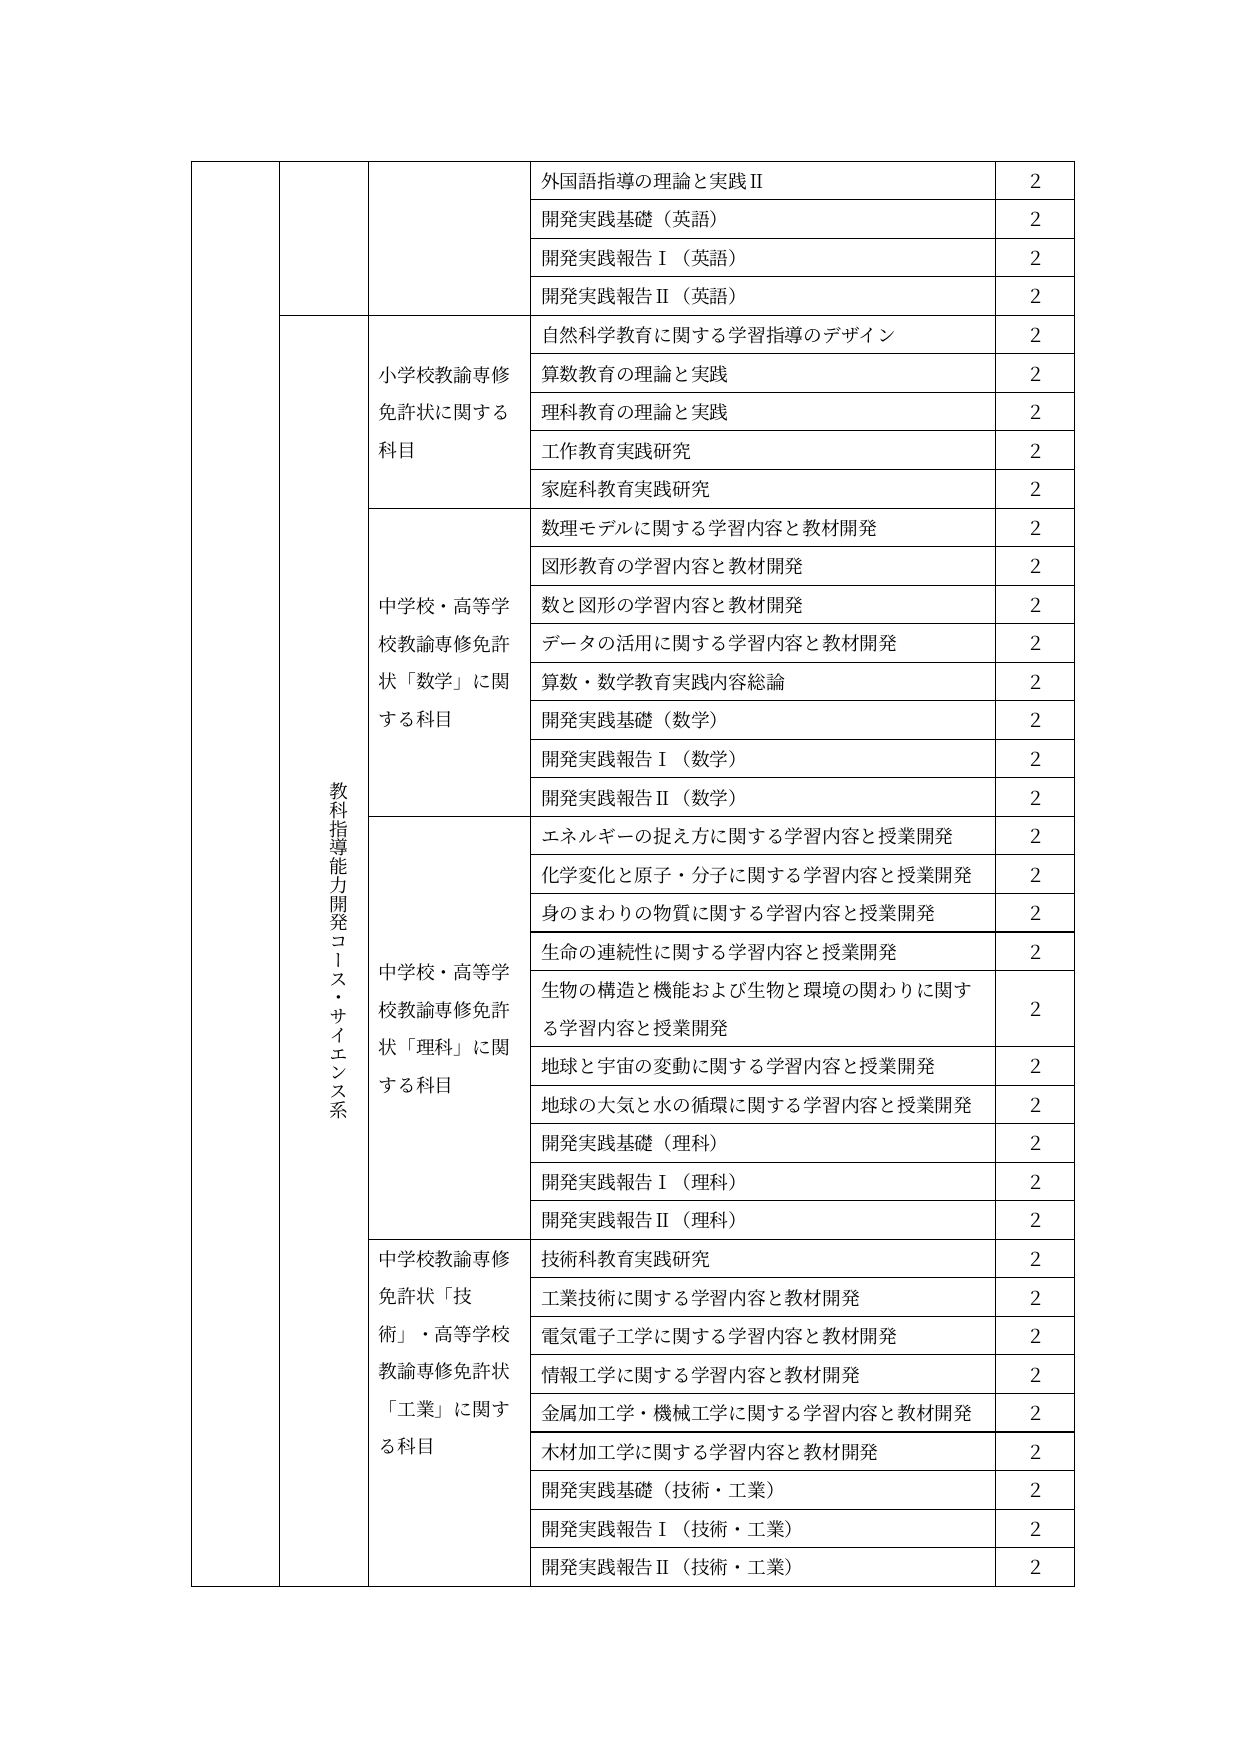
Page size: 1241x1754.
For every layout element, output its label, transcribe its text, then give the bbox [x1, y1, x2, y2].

table_cell 自然科学教育に関する学習指導のデザイン [531, 316, 995, 353]
table_cell ２ [996, 778, 1074, 816]
table_cell 開発実践報告Ⅱ（数学） [531, 778, 995, 816]
table_cell 開発実践報告Ⅱ（技術・工業） [531, 1548, 995, 1586]
table_cell ２ [996, 470, 1074, 507]
table_cell ２ [996, 1240, 1074, 1277]
table_cell ２ [996, 1433, 1074, 1470]
table_cell ２ [996, 316, 1074, 353]
table_cell ２ [996, 239, 1074, 276]
table_cell ２ [996, 200, 1074, 238]
table_cell 開発実践報告Ⅰ（数学） [531, 740, 995, 777]
table_cell 開発実践報告Ⅰ（技術・工業） [531, 1510, 995, 1547]
table_cell ２ [996, 277, 1074, 315]
table_cell ２ [996, 1163, 1074, 1200]
table_cell ２ [996, 431, 1074, 469]
table_cell ２ [996, 1086, 1074, 1123]
table_cell ２ [996, 624, 1074, 662]
table_cell 理科教育の理論と実践 [531, 393, 995, 430]
table_cell 開発実践報告Ⅰ（理科） [531, 1163, 995, 1200]
table_cell エネルギーの捉え方に関する学習内容と授業開発 [531, 817, 995, 854]
table_cell 工業技術に関する学習内容と教材開発 [531, 1278, 995, 1316]
table_cell ２ [996, 1201, 1074, 1239]
table_cell 電気電子工学に関する学習内容と教材開発 [531, 1317, 995, 1354]
table_cell 情報工学に関する学習内容と教材開発 [531, 1355, 995, 1393]
table_cell 開発実践報告Ⅱ（英語） [531, 277, 995, 315]
table_cell ２ [996, 1471, 1074, 1508]
table_cell ２ [996, 586, 1074, 623]
table_cell 算数教育の理論と実践 [531, 354, 995, 392]
table_cell 開発実践報告Ⅰ（英語） [531, 239, 995, 276]
table_cell 生物の構造と機能および生物と環境の関わりに関する学習内容と授業開発 [531, 971, 995, 1046]
table_cell 算数・数学教育実践内容総論 [531, 663, 995, 700]
table_cell 数理モデルに関する学習内容と教材開発 [531, 509, 995, 546]
table_cell ２ [996, 354, 1074, 392]
table_cell ２ [996, 933, 1074, 970]
table_cell ２ [996, 1355, 1074, 1393]
table_cell ２ [996, 740, 1074, 777]
table_cell ２ [996, 663, 1074, 700]
table_cell 地球と宇宙の変動に関する学習内容と授業開発 [531, 1047, 995, 1084]
table_cell 教科指導能力開発コース・サイエンス系 [280, 316, 368, 1586]
table_cell ２ [996, 1047, 1074, 1084]
table_cell ２ [996, 393, 1074, 430]
table_cell ２ [996, 1510, 1074, 1547]
table_cell ２ [996, 1548, 1074, 1586]
table_cell ２ [996, 1278, 1074, 1316]
table_cell ２ [996, 894, 1074, 931]
table_cell 工作教育実践研究 [531, 431, 995, 469]
table_cell 中学校教諭専修免許状「技術」・高等学校教諭専修免許状「工業」に関する科目 [369, 1240, 530, 1586]
table_cell ２ [996, 1394, 1074, 1431]
table_cell 中学校・高等学校教諭専修免許状「数学」に関する科目 [369, 509, 530, 816]
table_cell ２ [996, 971, 1074, 1046]
table_cell ２ [996, 1124, 1074, 1162]
table_cell 開発実践基礎（技術・工業） [531, 1471, 995, 1508]
table_cell 化学変化と原子・分子に関する学習内容と授業開発 [531, 855, 995, 893]
table_cell データの活用に関する学習内容と教材開発 [531, 624, 995, 662]
table_cell 開発実践基礎（理科） [531, 1124, 995, 1162]
table_cell ２ [996, 162, 1074, 199]
table_cell 外国語指導の理論と実践Ⅱ [531, 162, 995, 199]
table_cell 地球の大気と水の循環に関する学習内容と授業開発 [531, 1086, 995, 1123]
table_cell ２ [996, 817, 1074, 854]
table_cell ２ [996, 547, 1074, 584]
table_cell 開発実践報告Ⅱ（理科） [531, 1201, 995, 1239]
table_cell 金属加工学・機械工学に関する学習内容と教材開発 [531, 1394, 995, 1431]
table_cell 図形教育の学習内容と教材開発 [531, 547, 995, 584]
table_cell ２ [996, 509, 1074, 546]
table_cell ２ [996, 855, 1074, 893]
table_cell 身のまわりの物質に関する学習内容と授業開発 [531, 894, 995, 931]
table_cell 小学校教諭専修免許状に関する科目 [369, 316, 530, 507]
table_cell ２ [996, 701, 1074, 739]
table_cell 開発実践基礎（英語） [531, 200, 995, 238]
table_cell 数と図形の学習内容と教材開発 [531, 586, 995, 623]
table_cell 家庭科教育実践研究 [531, 470, 995, 507]
table_cell 木材加工学に関する学習内容と教材開発 [531, 1433, 995, 1470]
table_cell 技術科教育実践研究 [531, 1240, 995, 1277]
table_cell 生命の連続性に関する学習内容と授業開発 [531, 933, 995, 970]
table_cell ２ [996, 1317, 1074, 1354]
table_cell 開発実践基礎（数学） [531, 701, 995, 739]
table_cell 中学校・高等学校教諭専修免許状「理科」に関する科目 [369, 817, 530, 1239]
